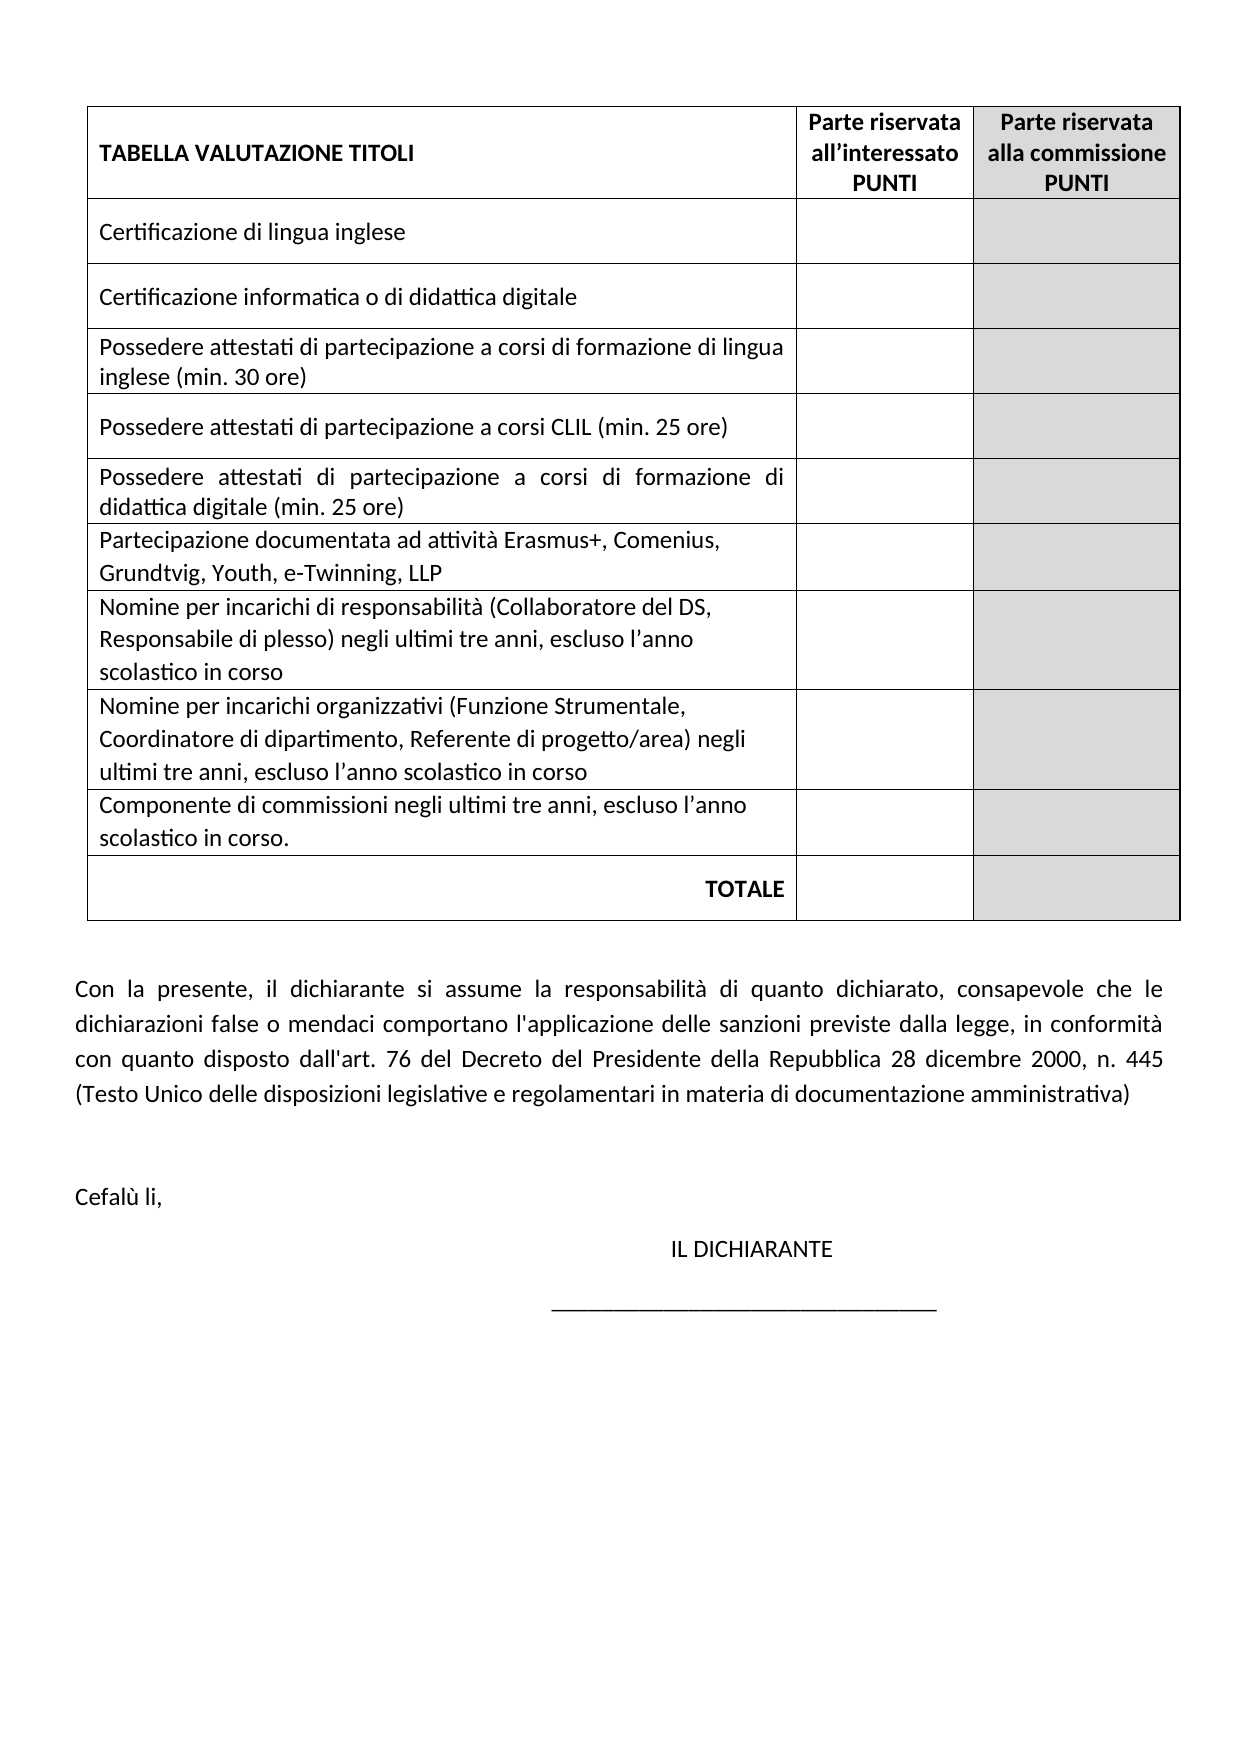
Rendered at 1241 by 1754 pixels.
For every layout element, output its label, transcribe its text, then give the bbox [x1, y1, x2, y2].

table_cell [974, 856, 1179, 920]
table_cell Possedere attestati di partecipazione a corsi di formazione di didattica digitale (min. 25 ore) [88, 459, 796, 523]
table_cell Partecipazione documentata ad attività Erasmus+, Comenius, Grundtvig, Youth, e-Twinning, LLP [88, 524, 796, 590]
table_cell [797, 790, 973, 855]
text Con la presente, il dichiarante si assume la responsabilità di quanto dichiarato, consapevole che le dichiarazioni false o mendaci comportano l'applicazione delle sanzioni previste dalla legge, in conformità con quanto disposto dall'art. 76 del Decreto del Presidente della Repubblica 28 dicembre 2000, n. 445 (Testo Unico delle disposizioni legislative e regolamentari in materia di documentazione amministrativa) [75, 973, 1165, 1108]
table_cell Certificazione di lingua inglese [88, 199, 796, 263]
table_cell Possedere attestati di partecipazione a corsi CLIL (min. 25 ore) [88, 394, 796, 458]
table_cell [974, 524, 1179, 590]
table_cell [797, 329, 973, 393]
table_cell Certificazione informatica o di didattica digitale [88, 264, 796, 328]
table_header Parte riservata all’interessato PUNTI [797, 107, 973, 198]
text IL DICHIARANTE [591, 1233, 1165, 1263]
table_header TABELLA VALUTAZIONE TITOLI [88, 107, 796, 198]
table_cell [797, 690, 973, 789]
table_cell Possedere attestati di partecipazione a corsi di formazione di lingua inglese (min. 30 ore) [88, 329, 796, 393]
text Cefalù li, [75, 1181, 1165, 1212]
table_cell [797, 199, 973, 263]
text _______________________________ [75, 1284, 1165, 1315]
table_cell [797, 524, 973, 590]
table_cell Componente di commissioni negli ultimi tre anni, escluso l’anno scolastico in corso. [88, 790, 796, 855]
table_cell [974, 329, 1179, 393]
table_cell [974, 264, 1179, 328]
table_cell [797, 264, 973, 328]
table_cell [974, 199, 1179, 263]
table_cell [974, 690, 1179, 789]
table_cell [797, 591, 973, 689]
table_cell [974, 459, 1179, 523]
table_cell [974, 591, 1179, 689]
table_cell [797, 394, 973, 458]
table_cell [974, 394, 1179, 458]
table_cell Nomine per incarichi organizzativi (Funzione Strumentale, Coordinatore di dipartimento, Referente di progetto/area) negli ultimi tre anni, escluso l’anno scolastico in corso [88, 690, 796, 789]
table_cell [974, 790, 1179, 855]
table_header Parte riservata alla commissione PUNTI [974, 107, 1179, 198]
table_cell [797, 459, 973, 523]
table_cell TOTALE [88, 856, 796, 920]
table_cell [797, 856, 973, 920]
table_cell Nomine per incarichi di responsabilità (Collaboratore del DS, Responsabile di plesso) negli ultimi tre anni, escluso l’anno scolastico in corso [88, 591, 796, 689]
